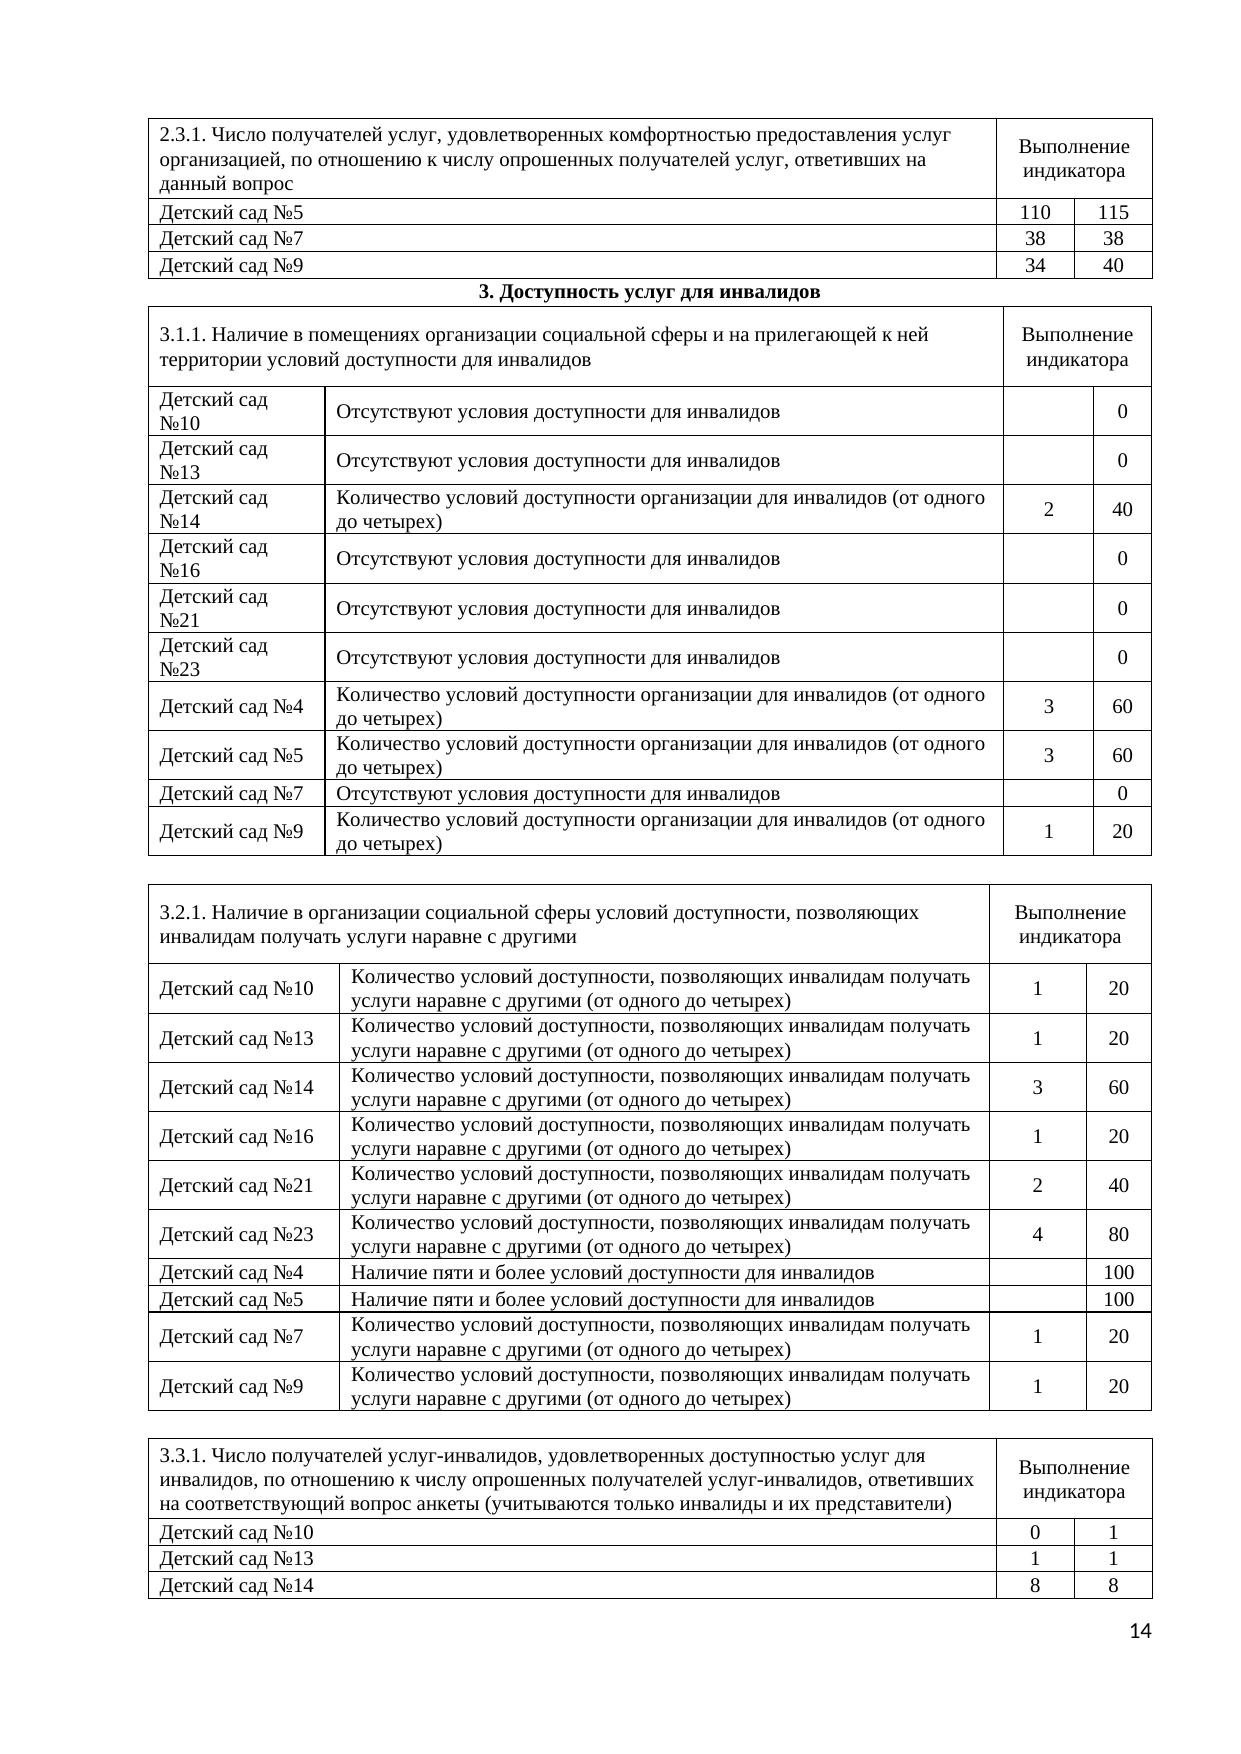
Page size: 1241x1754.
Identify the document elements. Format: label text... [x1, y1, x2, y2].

table_cell Количество условий доступности организации для инвалидов (от одного до четырех) [326, 807, 1003, 855]
table_cell 40 [1094, 485, 1151, 533]
table_cell Детский сад №5 [149, 1286, 339, 1311]
table_cell [1004, 584, 1093, 632]
table_cell 4 [990, 1210, 1086, 1258]
table_cell 0 [997, 1519, 1074, 1544]
table_cell 40 [1075, 252, 1152, 277]
table_cell Детский сад №21 [149, 584, 324, 632]
table_cell Детский сад №10 [149, 1519, 996, 1544]
table_cell 38 [1075, 225, 1152, 251]
table_cell Наличие пяти и более условий доступности для инвалидов [340, 1286, 989, 1311]
table_cell Детский сад №7 [149, 780, 324, 806]
table_cell 0 [1094, 436, 1151, 484]
table_cell 1 [1004, 807, 1093, 855]
table_cell 115 [1075, 199, 1152, 224]
table_cell 60 [1094, 682, 1151, 730]
table_cell Детский сад №14 [149, 1572, 996, 1598]
table_cell [1004, 780, 1093, 806]
table_cell 0 [1094, 534, 1151, 582]
table_cell Количество условий доступности организации для инвалидов (от одного до четырех) [326, 485, 1003, 533]
table_cell 80 [1087, 1210, 1151, 1258]
table_cell 1 [990, 1362, 1086, 1410]
table_cell Отсутствуют условия доступности для инвалидов [326, 436, 1003, 484]
table_cell 20 [1087, 1362, 1151, 1410]
table_cell 0 [1094, 584, 1151, 632]
table_cell Детский сад №9 [149, 807, 324, 855]
table_cell 1 [990, 964, 1086, 1012]
table_cell Количество условий доступности, позволяющих инвалидам получать услуги наравне с другими (от одного до четырех) [340, 964, 989, 1012]
table_cell Количество условий доступности, позволяющих инвалидам получать услуги наравне с другими (от одного до четырех) [340, 1014, 989, 1062]
table_cell 20 [1087, 1112, 1151, 1160]
table_header Выполнение индикатора [997, 1439, 1152, 1518]
table_cell Детский сад №21 [149, 1161, 339, 1209]
table_cell 40 [1087, 1161, 1151, 1209]
table_cell [1004, 436, 1093, 484]
table_cell Детский сад №16 [149, 1112, 339, 1160]
table_cell Отсутствуют условия доступности для инвалидов [326, 584, 1003, 632]
table_cell Отсутствуют условия доступности для инвалидов [326, 780, 1003, 806]
table_header 3.1.1. Наличие в помещениях организации социальной сферы и на прилегающей к ней территории условий доступности для инвалидов [149, 307, 1003, 386]
table_cell 20 [1094, 807, 1151, 855]
table_cell Наличие пяти и более условий доступности для инвалидов [340, 1259, 989, 1285]
table_cell Детский сад №23 [149, 633, 324, 681]
table_cell Отсутствуют условия доступности для инвалидов [326, 633, 1003, 681]
table_cell 2 [1004, 485, 1093, 533]
table_cell Количество условий доступности, позволяющих инвалидам получать услуги наравне с другими (от одного до четырех) [340, 1161, 989, 1209]
table_header Выполнение индикатора [990, 885, 1151, 963]
table_cell Детский сад №5 [149, 731, 324, 779]
table_cell 2 [990, 1161, 1086, 1209]
table_cell Детский сад №4 [149, 682, 324, 730]
table_cell Количество условий доступности, позволяющих инвалидам получать услуги наравне с другими (от одного до четырех) [340, 1362, 989, 1410]
table_cell 8 [1075, 1572, 1152, 1598]
table_cell 0 [1094, 633, 1151, 681]
table_cell [1004, 633, 1093, 681]
table_cell 1 [990, 1014, 1086, 1062]
table_header Выполнение индикатора [1004, 307, 1151, 386]
table_cell Детский сад №14 [149, 485, 324, 533]
table_cell 1 [997, 1546, 1074, 1571]
table_cell Детский сад №5 [149, 199, 996, 224]
table_cell Количество условий доступности, позволяющих инвалидам получать услуги наравне с другими (от одного до четырех) [340, 1210, 989, 1258]
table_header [149, 119, 996, 198]
table_cell 60 [1094, 731, 1151, 779]
table_cell 3 [1004, 731, 1093, 779]
table_cell 20 [1087, 1313, 1151, 1361]
table_cell Детский сад №10 [149, 387, 324, 435]
table_cell 1 [990, 1112, 1086, 1160]
table_cell Количество условий доступности организации для инвалидов (от одного до четырех) [326, 682, 1003, 730]
table_cell 38 [997, 225, 1074, 251]
table_cell Количество условий доступности, позволяющих инвалидам получать услуги наравне с другими (от одного до четырех) [340, 1112, 989, 1160]
table_header 3.2.1. Наличие в организации социальной сферы условий доступности, позволяющих инвалидам получать услуги наравне с другими [149, 885, 989, 963]
table_cell Детский сад №13 [149, 1546, 996, 1571]
table_cell 34 [997, 252, 1074, 277]
table_cell 20 [1087, 1014, 1151, 1062]
table_cell Детский сад №13 [149, 1014, 339, 1062]
table_cell 8 [997, 1572, 1074, 1598]
table_cell Детский сад №7 [149, 225, 996, 251]
table_cell 3 [1004, 682, 1093, 730]
table_cell Отсутствуют условия доступности для инвалидов [326, 387, 1003, 435]
table_cell Отсутствуют условия доступности для инвалидов [326, 534, 1003, 582]
table_cell Количество условий доступности организации для инвалидов (от одного до четырех) [326, 731, 1003, 779]
table_cell Количество условий доступности, позволяющих инвалидам получать услуги наравне с другими (от одного до четырех) [340, 1063, 989, 1111]
table_cell 1 [1075, 1519, 1152, 1544]
table_cell Детский сад №14 [149, 1063, 339, 1111]
table_cell 100 [1087, 1286, 1151, 1311]
table_cell Детский сад №9 [149, 252, 996, 277]
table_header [149, 1439, 996, 1518]
table_cell [990, 1286, 1086, 1311]
table_cell 20 [1087, 964, 1151, 1012]
table_cell 110 [997, 199, 1074, 224]
table_cell Детский сад №10 [149, 964, 339, 1012]
table_cell 100 [1087, 1259, 1151, 1285]
table_cell Детский сад №7 [149, 1313, 339, 1361]
table_cell [990, 1259, 1086, 1285]
table_cell [1004, 534, 1093, 582]
table_cell 1 [990, 1313, 1086, 1361]
table_cell 0 [1094, 780, 1151, 806]
table_cell Детский сад №16 [149, 534, 324, 582]
table_cell 0 [1094, 387, 1151, 435]
table_cell Детский сад №4 [149, 1259, 339, 1285]
table_cell 60 [1087, 1063, 1151, 1111]
table_cell 3 [990, 1063, 1086, 1111]
table_header Выполнение индикатора [997, 119, 1152, 198]
table_cell Детский сад №23 [149, 1210, 339, 1258]
table_cell Количество условий доступности, позволяющих инвалидам получать услуги наравне с другими (от одного до четырех) [340, 1313, 989, 1361]
table_cell [1004, 387, 1093, 435]
table_cell Детский сад №13 [149, 436, 324, 484]
table_cell 1 [1075, 1546, 1152, 1571]
table_cell Детский сад №9 [149, 1362, 339, 1410]
text 3. Доступность услуг для инвалидов [148, 279, 1152, 303]
